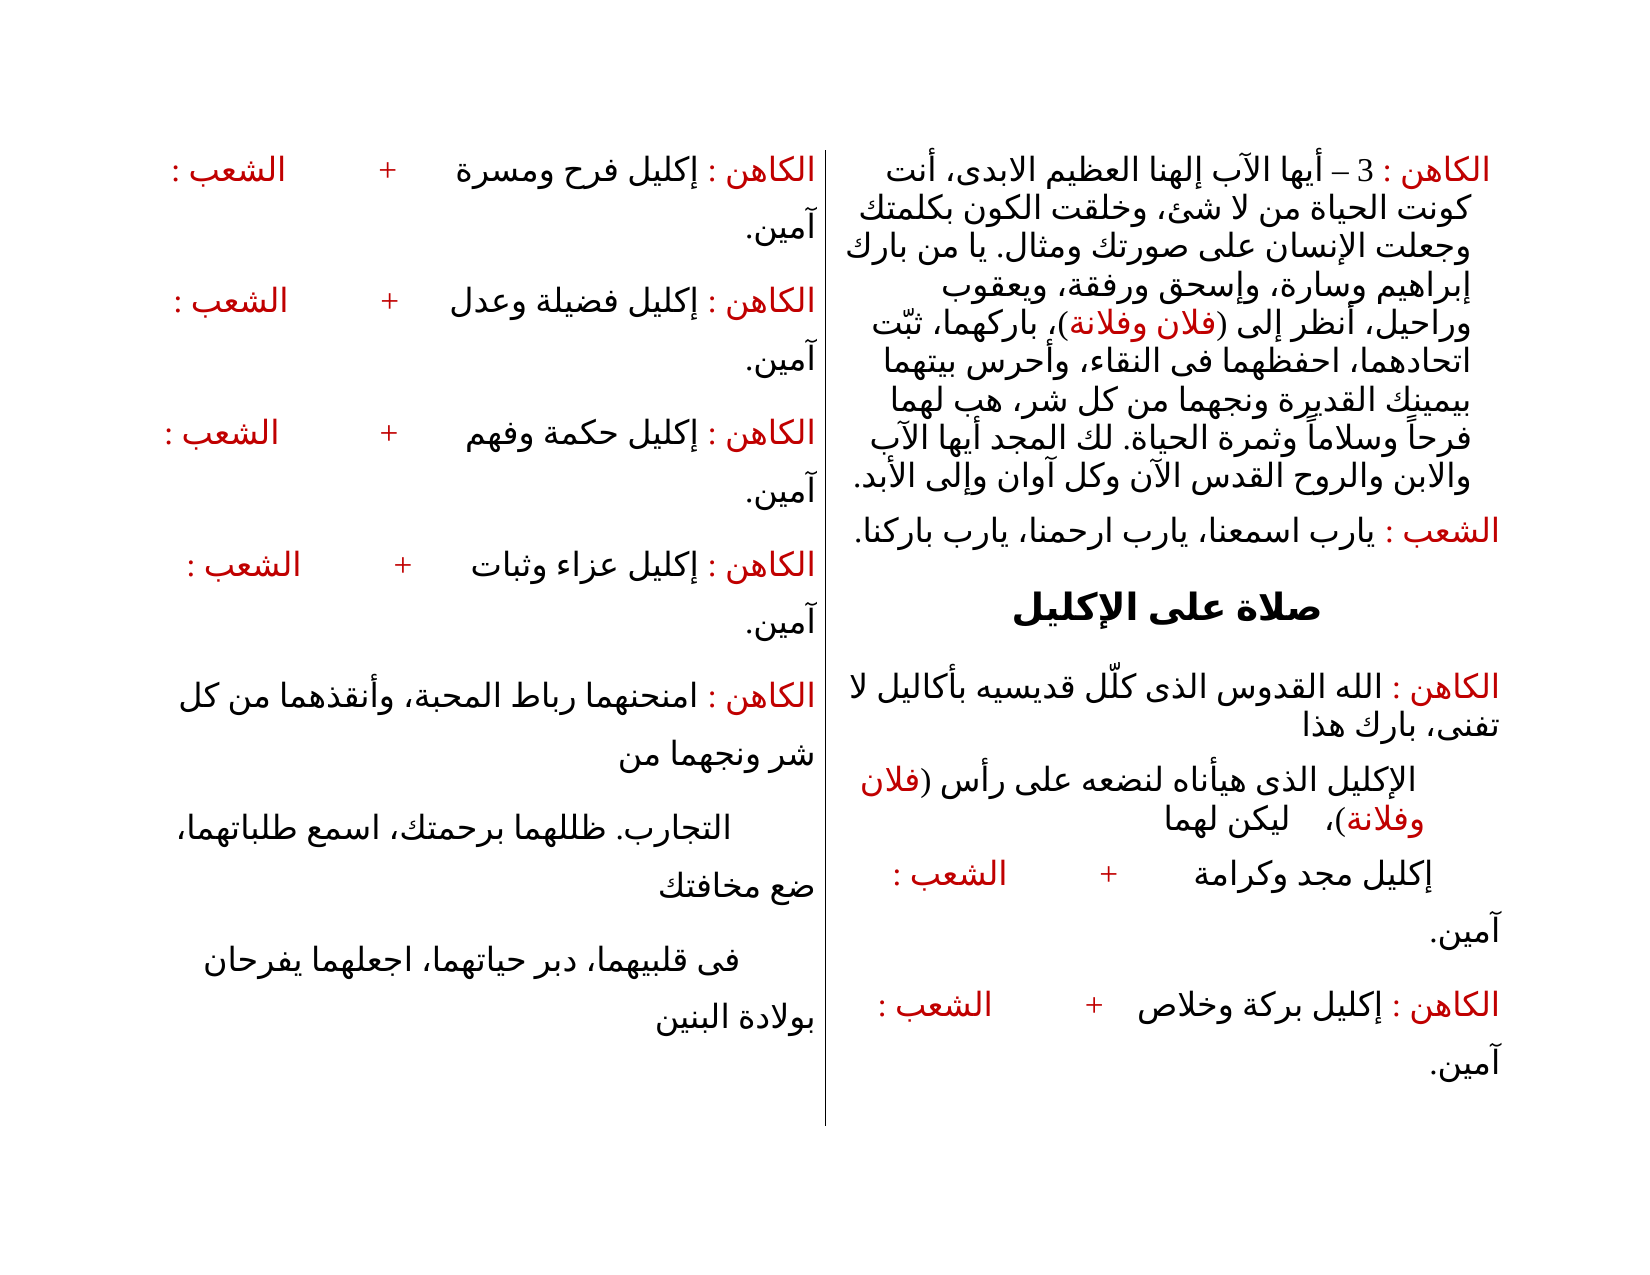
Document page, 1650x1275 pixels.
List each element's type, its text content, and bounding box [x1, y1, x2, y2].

text الكاهن : الله القدوس الذى كلّل قديسيه بأكاليل لا تفنى، بارك هذا [834, 667, 1500, 744]
text فى قلبيهما، دبر حياتهما، اجعلهما يفرحان بولادة البنين [150, 940, 816, 1036]
text التجارب. ظللهما برحمتك، اسمع طلباتهما، ضع مخافتك [150, 808, 816, 904]
text الكاهن : إكليل بركة وخلاص + الشعب : آمين. [834, 986, 1500, 1081]
text الكاهن : إكليل حكمة وفهم + الشعب : آمين. [150, 413, 816, 509]
text الإكليل الذى هيأناه لنضعه على رأس (فلان وفلانة)، ليكن لهما [834, 761, 1425, 837]
text الكاهن : إكليل فرح ومسرة + الشعب : آمين. [150, 150, 816, 246]
text الكاهن : إكليل عزاء وثبات + الشعب : آمين. [150, 545, 816, 641]
text الكاهن : امنحنهما رباط المحبة، وأنقذهما من كل شر ونجهما من [150, 677, 816, 772]
text صلاة على الإكليل [834, 586, 1500, 629]
text الكاهن : 3 – أيها الآب إلهنا العظيم الابدى، أنت كونت الحياة من لا شئ، وخلقت الكون بكلمتك وجعلت الإنسان على صورتك ومثال. يا من بارك إبراهيم وسارة، وإسحق ورفقة، ويعقوب وراحيل، أنظر إلى (فلان وفلانة)، باركهما، ثبّت اتحادهما، احفظهما فى النقاء، وأحرس بيتهما بيمينك القديرة ونجهما من كل شر، هب لهما فرحاً وسلاماً وثمرة الحياة. لك المجد أيها الآب والابن والروح القدس الآن وكل آوان وإلى الأبد. [834, 150, 1491, 495]
text إكليل مجد وكرامة + الشعب : آمين. [834, 854, 1500, 950]
text الشعب : يارب اسمعنا، يارب ارحمنا، يارب باركنا. [834, 512, 1500, 550]
text الكاهن : إكليل فضيلة وعدل + الشعب : آمين. [150, 282, 816, 377]
